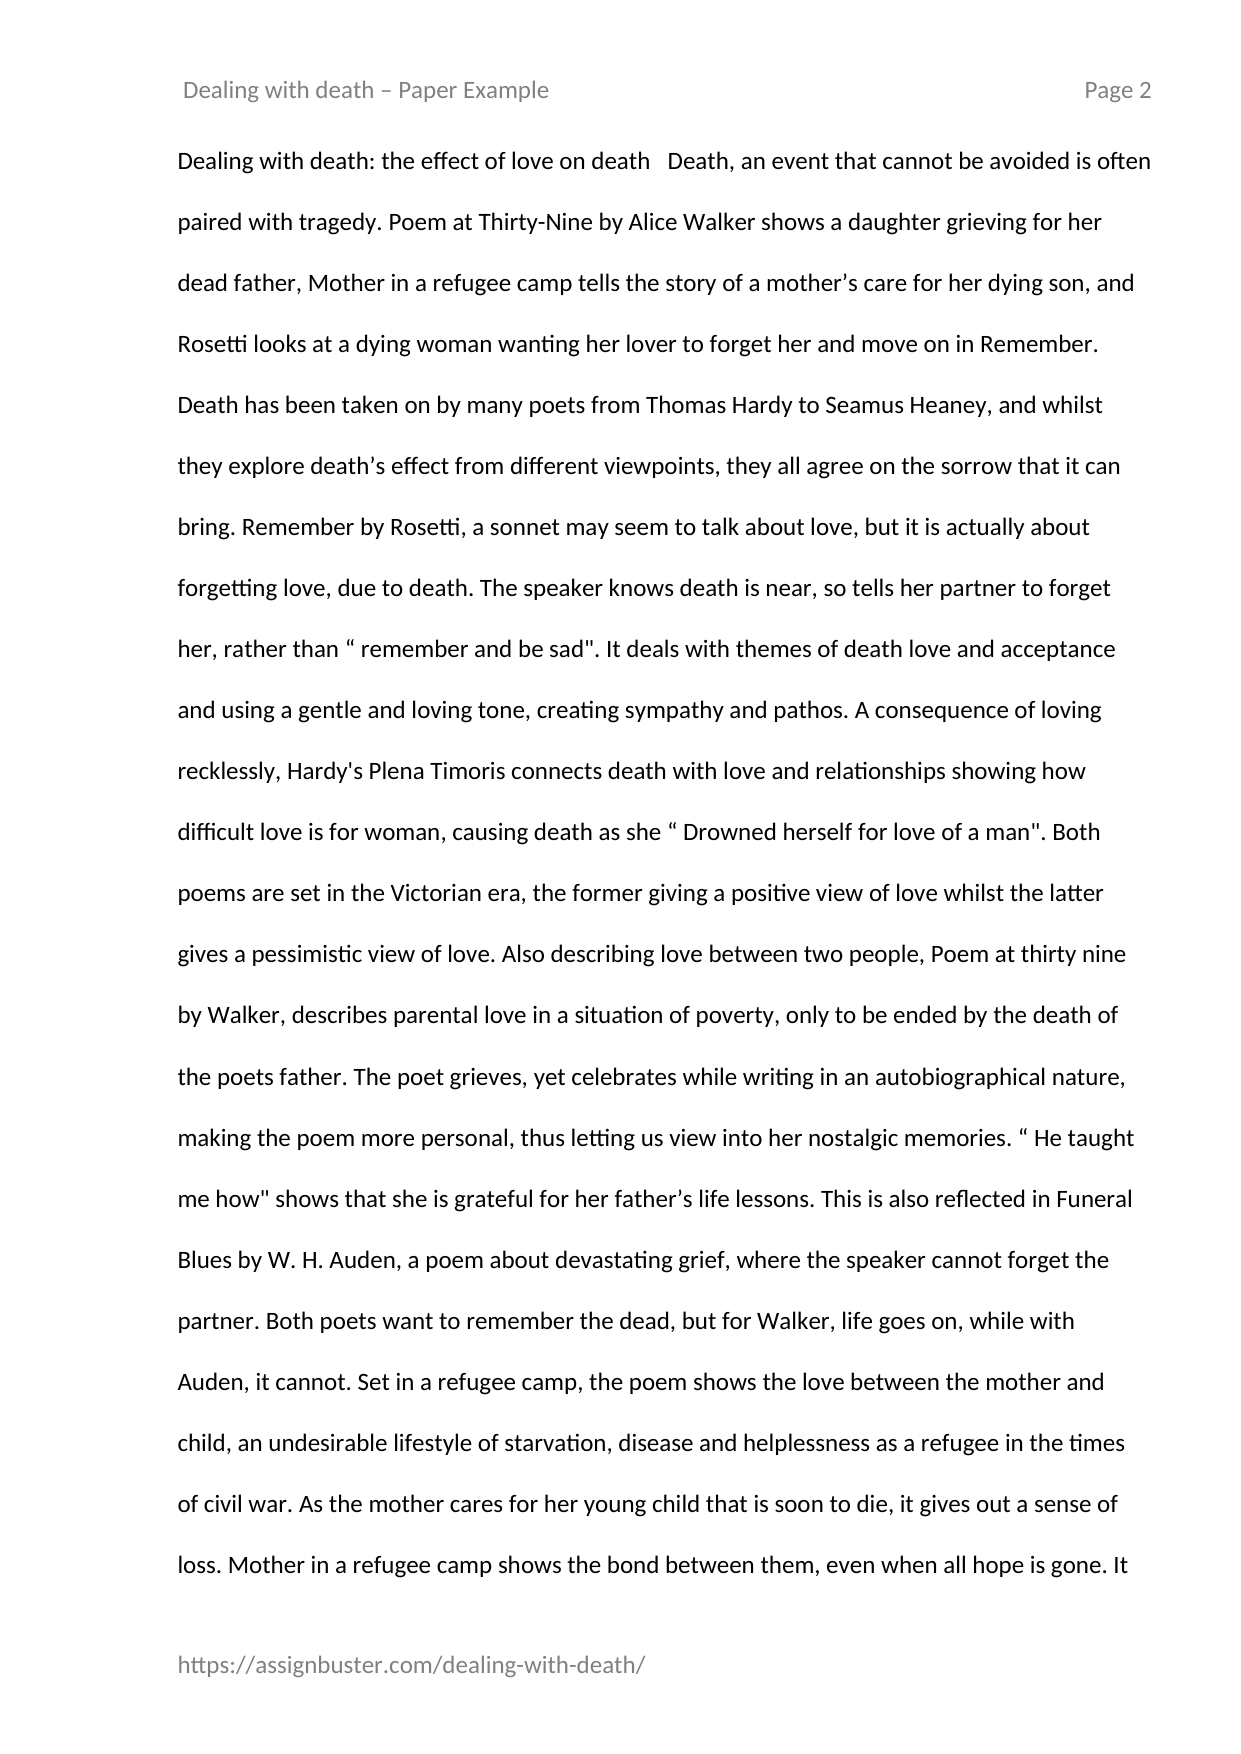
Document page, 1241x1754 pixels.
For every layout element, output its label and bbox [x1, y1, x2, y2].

text [177, 145, 1152, 1579]
